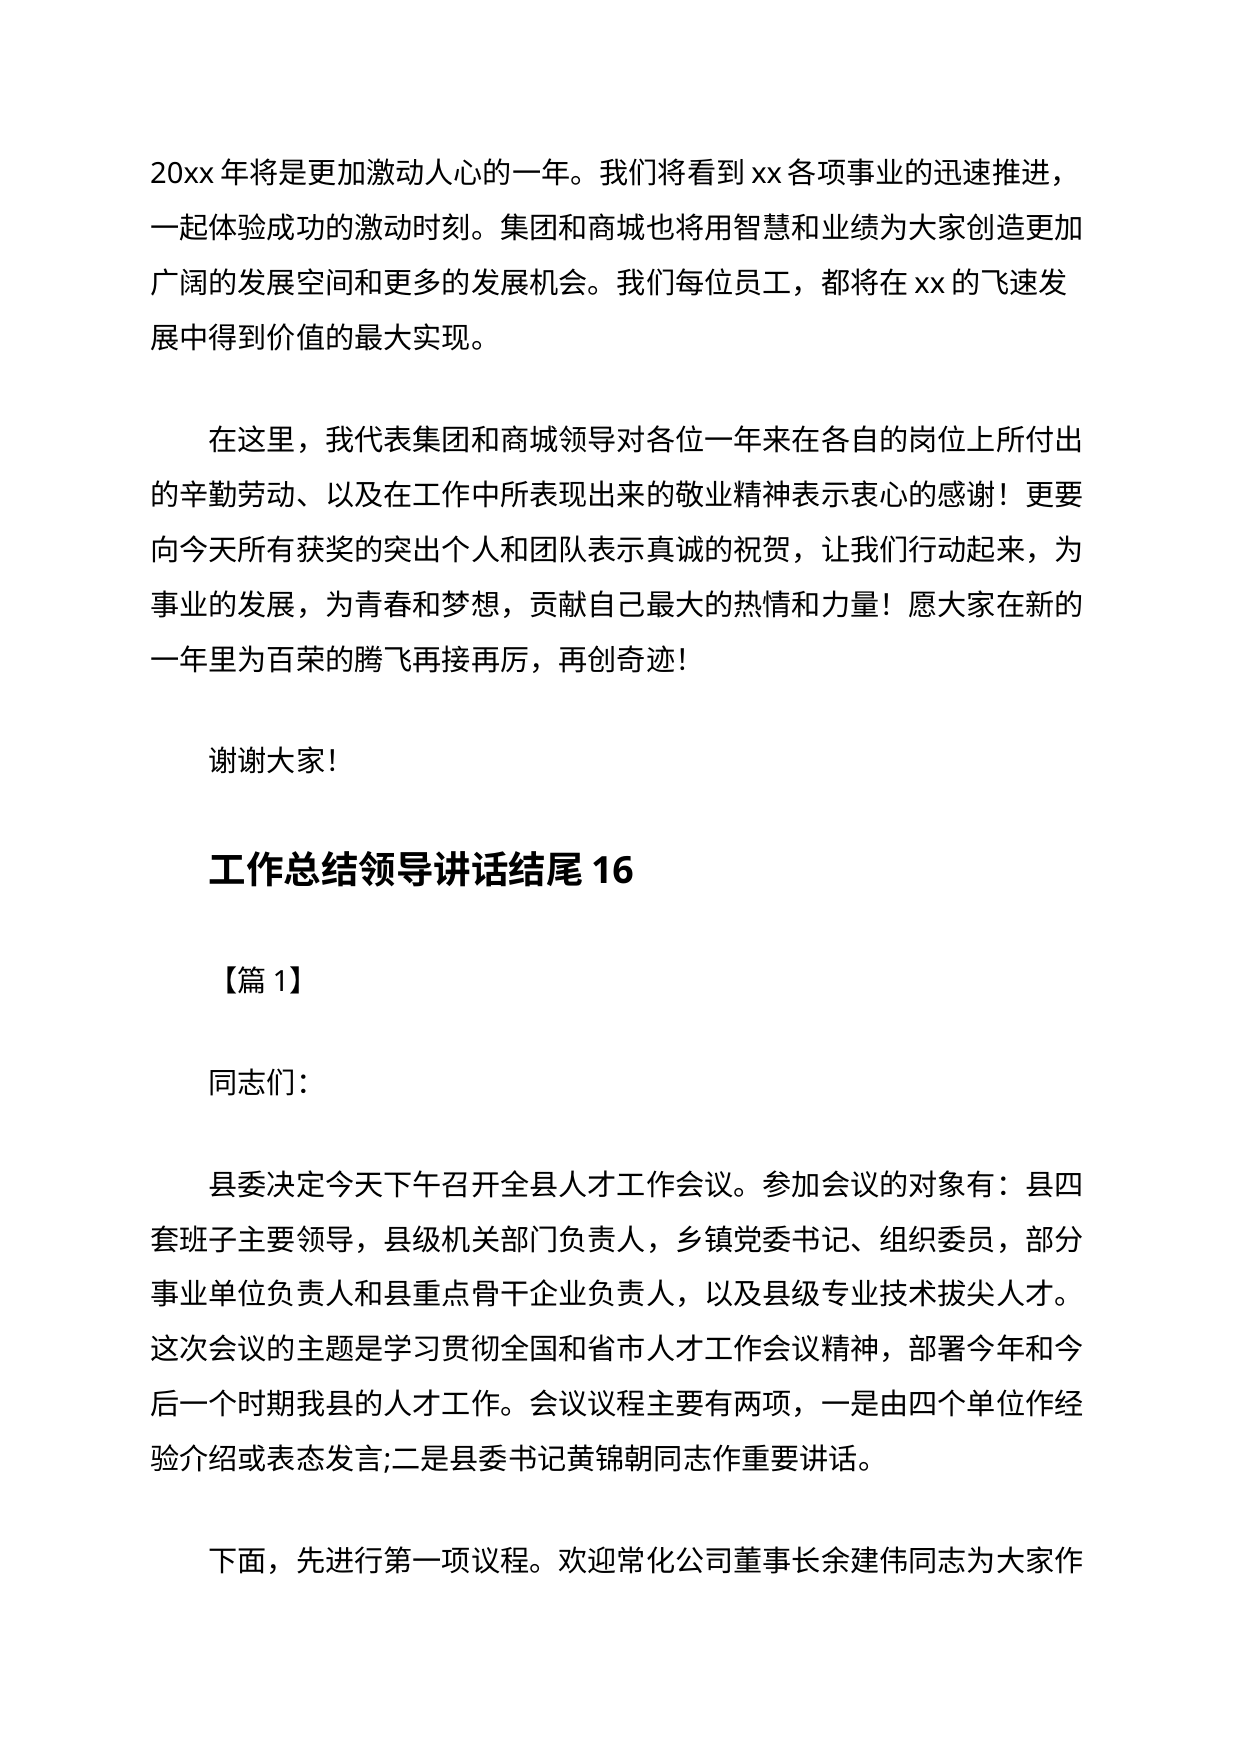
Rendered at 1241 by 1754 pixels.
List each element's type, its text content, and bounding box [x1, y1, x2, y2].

text 在这里，我代表集团和商城领导对各位一年来在各自的岗位上所付出的辛勤劳动、以及在工作中所表现出来的敬业精神表示衷心的感谢！更要向今天所有获奖的突出个人和团队表示真诚的祝贺，让我们行动起来，为事业的发展，为青春和梦想，贡献自己最大的热情和力量！愿大家在新的一年里为百荣的腾飞再接再厉，再创奇迹！ [150, 417, 1090, 678]
text 县委决定今天下午召开全县人才工作会议。参加会议的对象有：县四套班子主要领导，县级机关部门负责人，乡镇党委书记、组织委员，部分事业单位负责人和县重点骨干企业负责人，以及县级专业技术拔尖人才。这次会议的主题是学习贯彻全国和省市人才工作会议精神，部署今年和今后一个时期我县的人才工作。会议议程主要有两项，一是由四个单位作经验介绍或表态发言;二是县委书记黄锦朝同志作重要讲话。 [150, 1161, 1090, 1478]
text 同志们： [150, 1059, 1090, 1102]
text 工作总结领导讲话结尾16 [150, 840, 1090, 894]
text 谢谢大家！ [150, 738, 1090, 780]
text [150, 150, 1090, 357]
text 【篇1】 [150, 957, 1090, 1000]
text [150, 1538, 1090, 1580]
